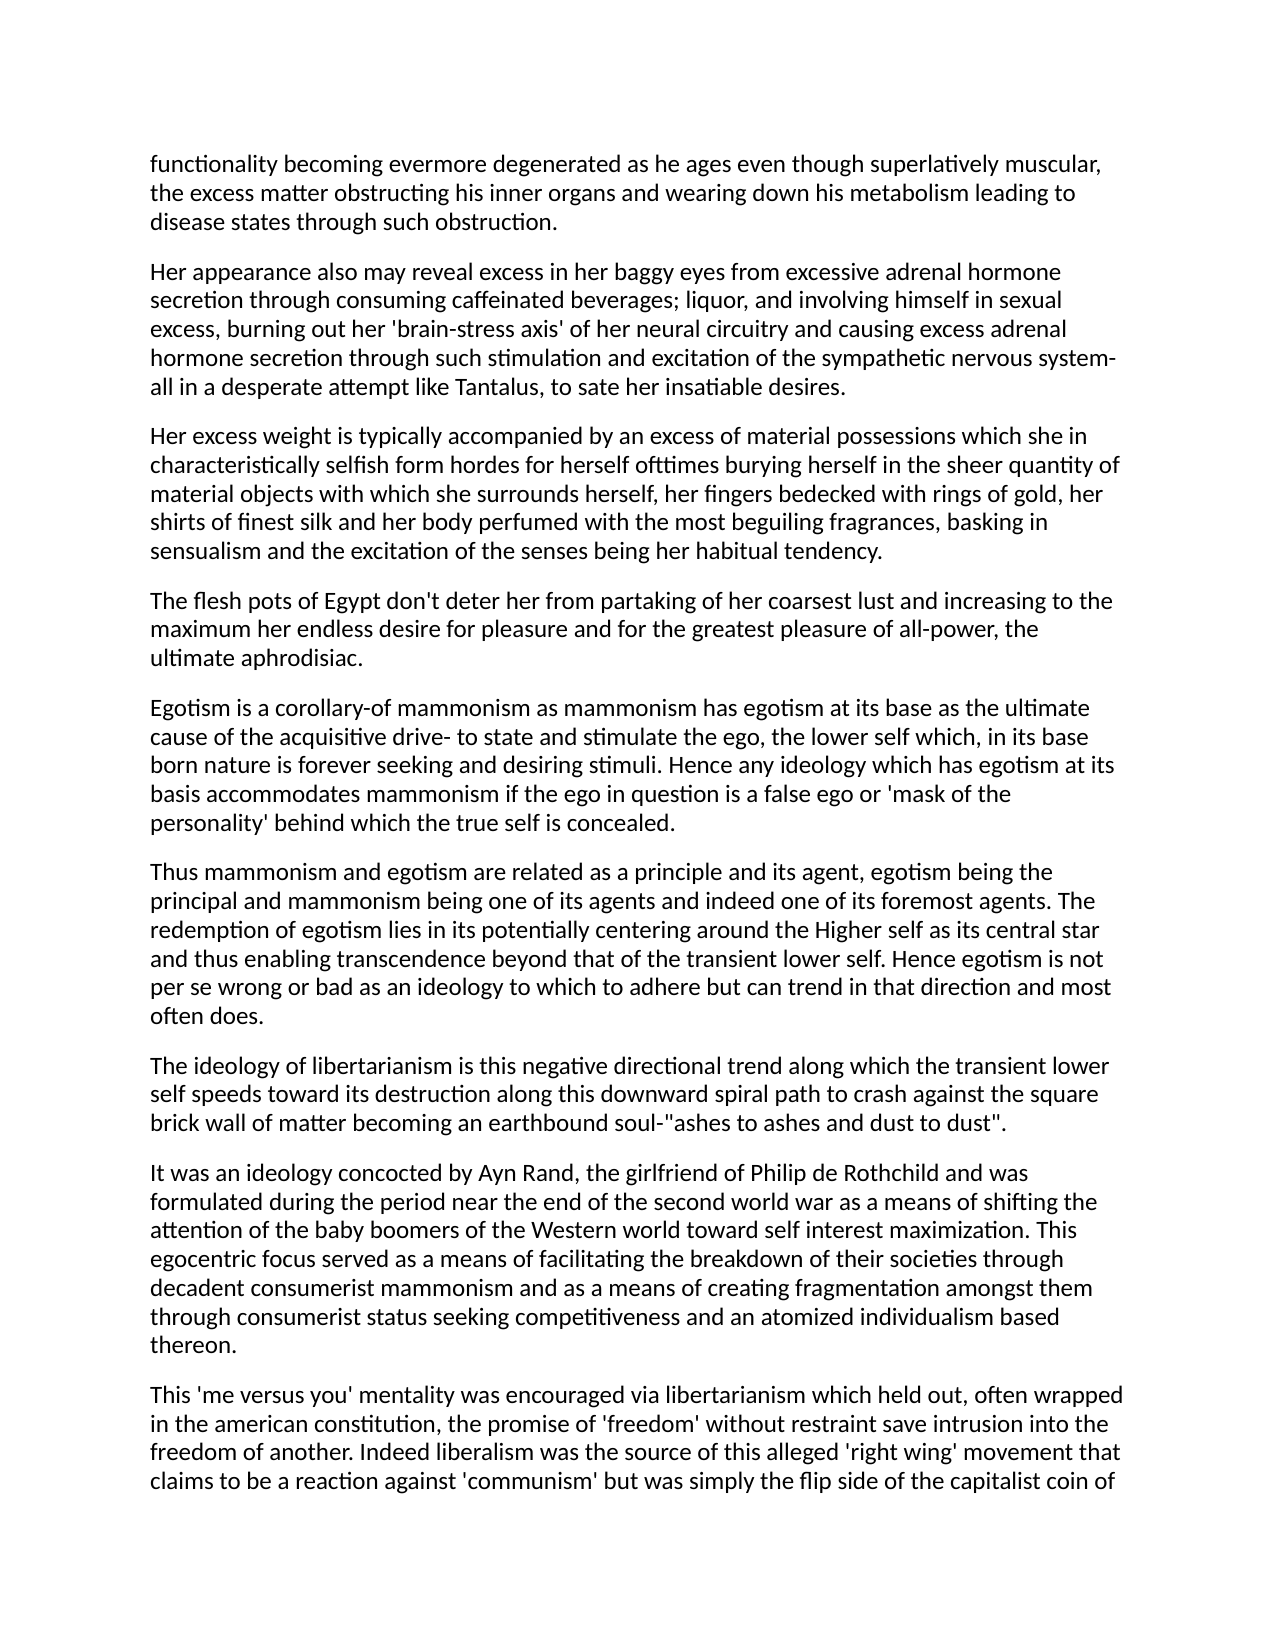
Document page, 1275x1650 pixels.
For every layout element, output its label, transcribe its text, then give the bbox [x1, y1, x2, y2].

text The flesh pots of Egypt don't deter her from partaking of her coarsest lust and increasing to the maximum her endless desire for pleasure and for the greatest pleasure of all-power, the ultimate aphrodisiac. [150, 586, 1125, 672]
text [150, 150, 1125, 236]
text Her excess weight is typically accompanied by an excess of material possessions which she in characteristically selfish form hordes for herself ofttimes burying herself in the sheer quantity of material objects with which she surrounds herself, her fingers bedecked with rings of gold, her shirts of finest silk and her body perfumed with the most beguiling fragrances, basking in sensualism and the excitation of the senses being her habitual tendency. [150, 422, 1125, 565]
text The ideology of libertarianism is this negative directional trend along which the transient lower self speeds toward its destruction along this downward spiral path to crash against the square brick wall of matter becoming an earthbound soul-"ashes to ashes and dust to dust". [150, 1051, 1125, 1137]
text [150, 1380, 1125, 1495]
text It was an ideology concocted by Ayn Rand, the girlfriend of Philip de Rothchild and was formulated during the period near the end of the second world war as a means of shifting the attention of the baby boomers of the Western world toward self interest maximization. This egocentric focus served as a means of facilitating the breakdown of their societies through decadent consumerist mammonism and as a means of creating fragmentation amongst them through consumerist status seeking competitiveness and an atomized individualism based thereon. [150, 1158, 1125, 1359]
text Thus mammonism and egotism are related as a principle and its agent, egotism being the principal and mammonism being one of its agents and indeed one of its foremost agents. The redemption of egotism lies in its potentially centering around the Higher self as its central star and thus enabling transcendence beyond that of the transient lower self. Hence egotism is not per se wrong or bad as an ideology to which to adhere but can trend in that direction and most often does. [150, 858, 1125, 1030]
text Her appearance also may reveal excess in her baggy eyes from excessive adrenal hormone secretion through consuming caffeinated beverages; liquor, and involving himself in sexual excess, burning out her 'brain-stress axis' of her neural circuitry and causing excess adrenal hormone secretion through such stimulation and excitation of the sympathetic nervous system- all in a desperate attempt like Tantalus, to sate her insatiable desires. [150, 257, 1125, 401]
text Egotism is a corollary-of mammonism as mammonism has egotism at its base as the ultimate cause of the acquisitive drive- to state and stimulate the ego, the lower self which, in its base born nature is forever seeking and desiring stimuli. Hence any ideology which has egotism at its basis accommodates mammonism if the ego in question is a false ego or 'mask of the personality' behind which the true self is concealed. [150, 693, 1125, 837]
